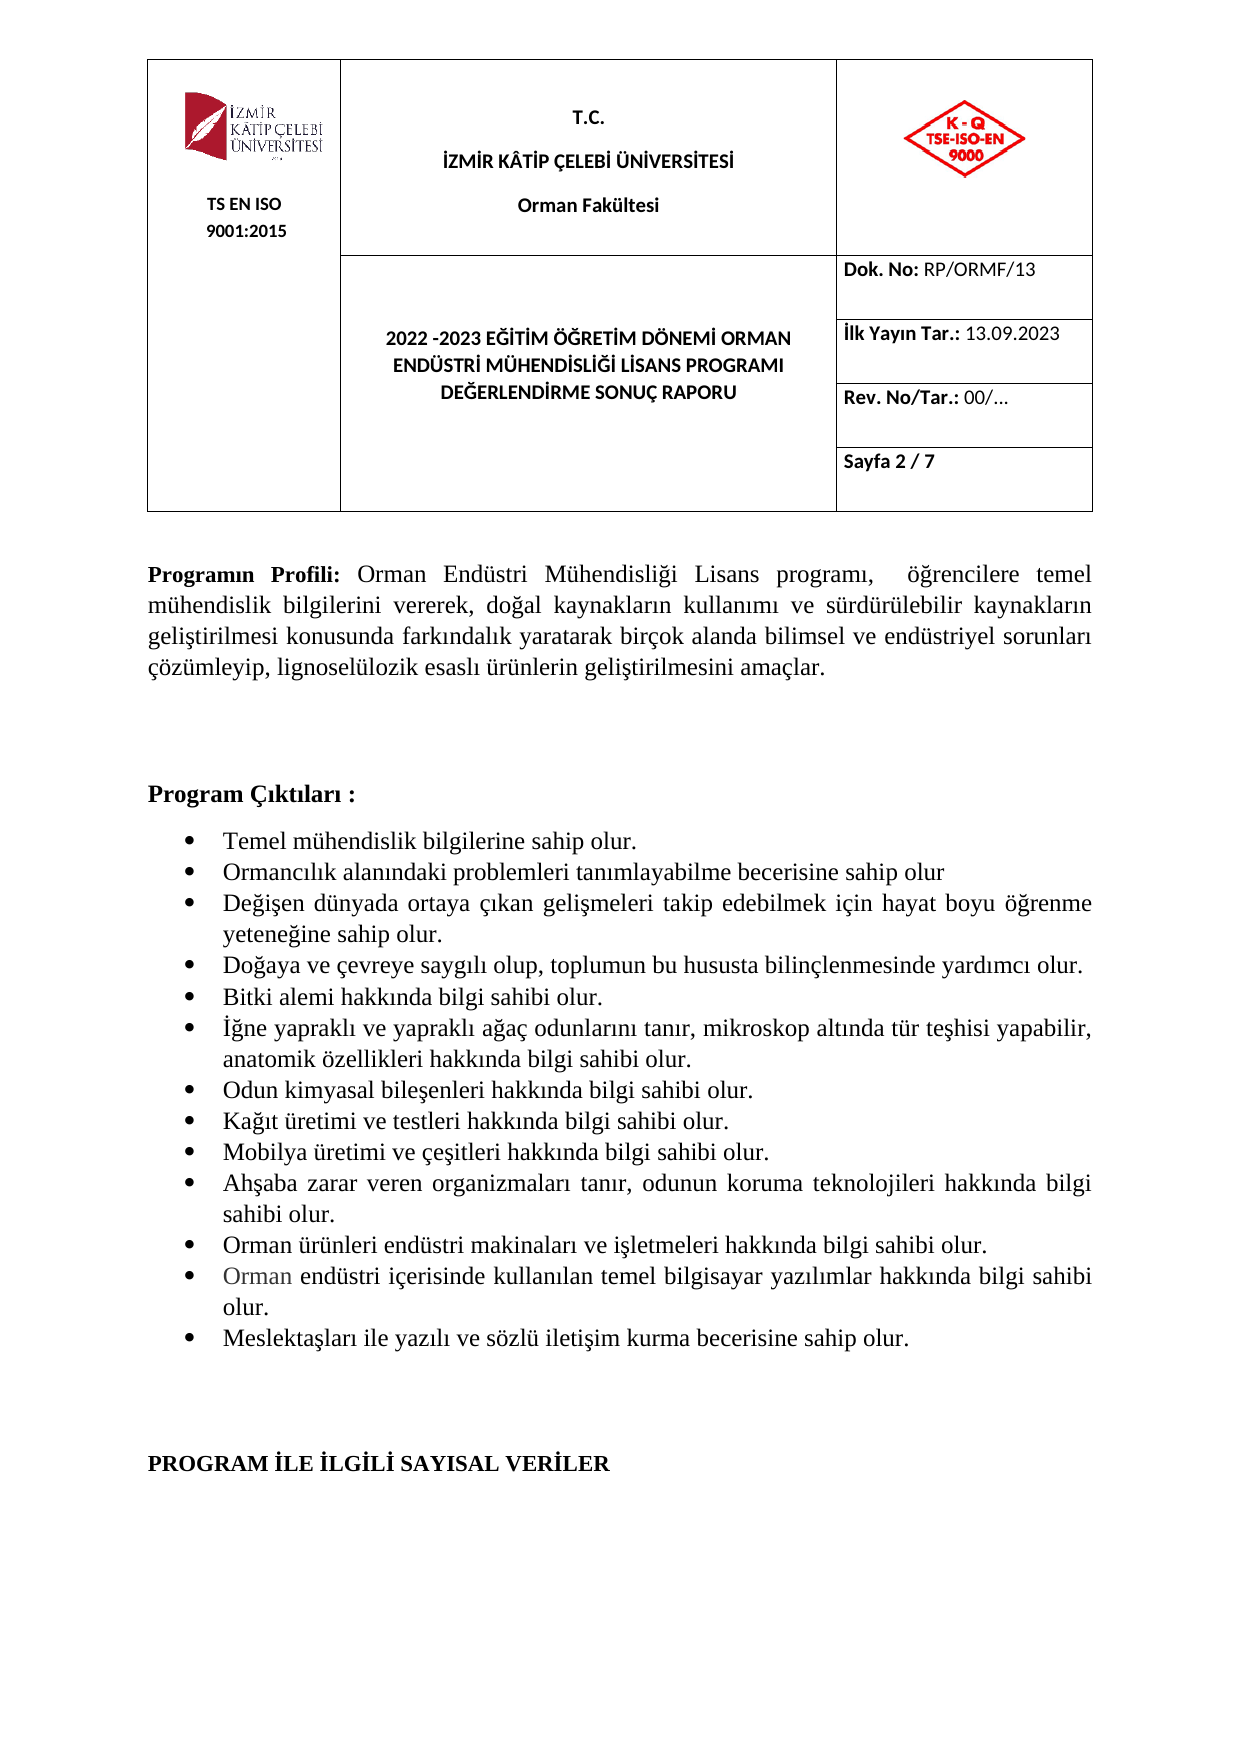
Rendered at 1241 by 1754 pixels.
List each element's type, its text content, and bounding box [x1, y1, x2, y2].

text Programın Profili: Orman Endüstri Mühendisliği Lisans programı, öğrencilere temel mühendislik bilgilerini vererek, doğal kaynakların kullanımı ve sürdürülebilir kaynakların geliştirilmesi konusunda farkındalık yaratarak birçok alanda bilimsel ve endüstriyel sorunları çözümleyip, lignoselülozik esaslı ürünlerin geliştirilmesini amaçlar. [148, 559, 1093, 681]
list Kağıt üretimi ve testleri hakkında bilgi sahibi olur. [185, 1106, 1093, 1134]
text PROGRAM İLE İLGİLİ SAYISAL VERİLER [148, 1450, 1093, 1476]
picture [171, 82, 340, 177]
list Orman ürünleri endüstri makinaları ve işletmeleri hakkında bilgi sahibi olur. [185, 1230, 1093, 1259]
text Program Çıktıları : [148, 779, 1093, 807]
list Orman endüstri içerisinde kullanılan temel bilgisayar yazılımlar hakkında bilgi sahibi olur. [185, 1261, 1093, 1321]
list Ahşaba zarar veren organizmaları tanır, odunun koruma teknolojileri hakkında bilgi sahibi olur. [185, 1168, 1093, 1228]
picture [903, 100, 1026, 178]
list Odun kimyasal bileşenleri hakkında bilgi sahibi olur. [185, 1075, 1093, 1103]
list İğne yapraklı ve yapraklı ağaç odunlarını tanır, mikroskop altında tür teşhisi yapabilir, anatomik özellikleri hakkında bilgi sahibi olur. [185, 1013, 1093, 1072]
list Mobilya üretimi ve çeşitleri hakkında bilgi sahibi olur. [185, 1137, 1093, 1166]
list Temel mühendislik bilgilerine sahip olur. [185, 826, 1093, 855]
list Meslektaşları ile yazılı ve sözlü iletişim kurma becerisine sahip olur. [185, 1323, 1093, 1352]
list Ormancılık alanındaki problemleri tanımlayabilme becerisine sahip olur [185, 857, 1093, 886]
list Değişen dünyada ortaya çıkan gelişmeleri takip edebilmek için hayat boyu öğrenme yeteneğine sahip olur. [185, 888, 1093, 948]
list Bitki alemi hakkında bilgi sahibi olur. [185, 982, 1093, 1010]
list Doğaya ve çevreye saygılı olup, toplumun bu hususta bilinçlenmesinde yardımcı olur. [185, 951, 1093, 979]
